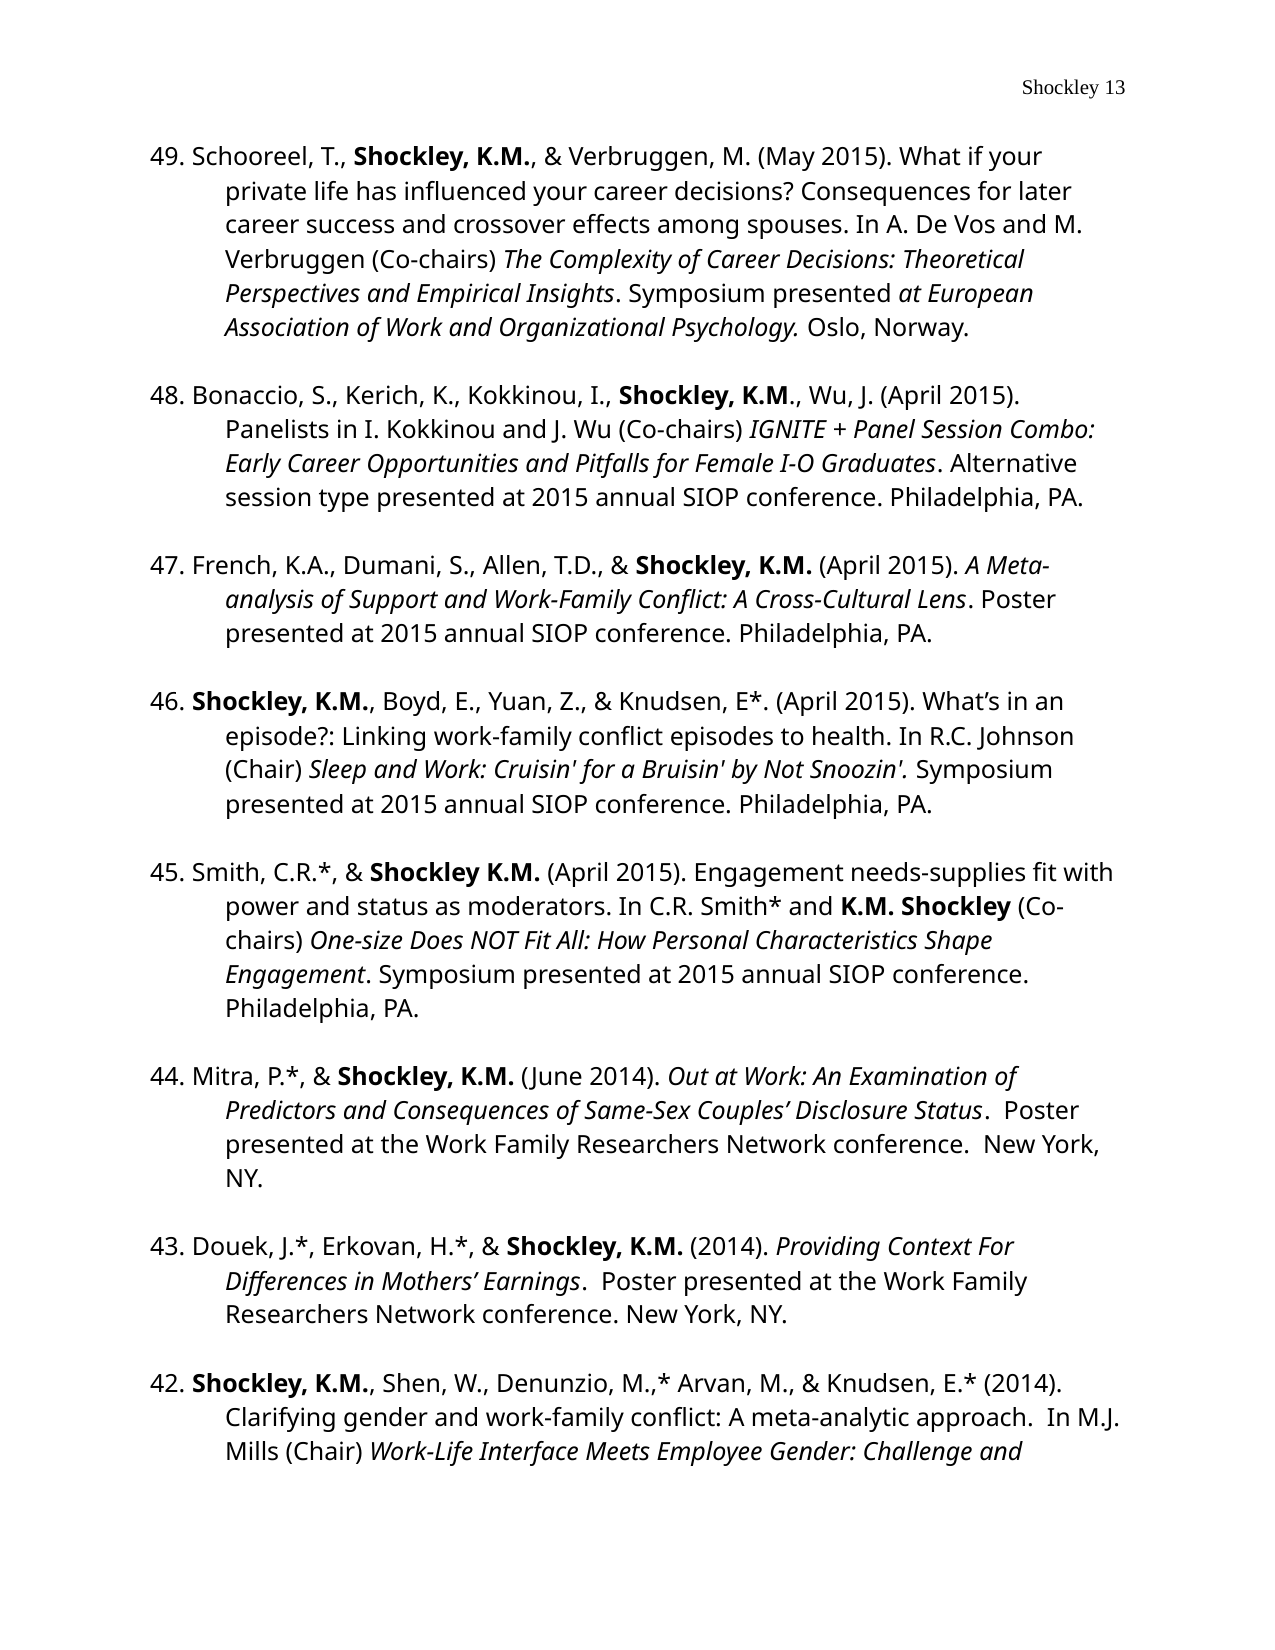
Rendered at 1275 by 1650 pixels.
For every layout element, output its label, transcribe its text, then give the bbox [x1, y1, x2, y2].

text 43. Douek, J.*, Erkovan, H.*, & Shockley, K.M. (2014). Providing Context For Differences in Mothers’ Earnings. Poster presented at the Work Family Researchers Network conference. New York, NY. [150, 1229, 1125, 1331]
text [150, 1365, 1125, 1467]
text 44. Mitra, P.*, & Shockley, K.M. (June 2014). Out at Work: An Examination of Predictors and Consequences of Same-Sex Couples’ Disclosure Status. Poster presented at the Work Family Researchers Network conference. New York, NY. [150, 1059, 1125, 1195]
text 48. Bonaccio, S., Kerich, K., Kokkinou, I., Shockley, K.M., Wu, J. (April 2015). Panelists in I. Kokkinou and J. Wu (Co-chairs) IGNITE + Panel Session Combo: Early Career Opportunities and Pitfalls for Female I-O Graduates. Alternative session type presented at 2015 annual SIOP conference. Philadelphia, PA. [150, 377, 1125, 514]
text 49. Schooreel, T., Shockley, K.M., & Verbruggen, M. (May 2015). What if your private life has influenced your career decisions? Consequences for later career success and crossover effects among spouses. In A. De Vos and M. Verbruggen (Co-chairs) The Complexity of Career Decisions: Theoretical Perspectives and Empirical Insights. Symposium presented at European Association of Work and Organizational Psychology. Oslo, Norway. [150, 139, 1125, 343]
text 47. French, K.A., Dumani, S., Allen, T.D., & Shockley, K.M. (April 2015). A Meta-analysis of Support and Work-Family Conflict: A Cross-Cultural Lens. Poster presented at 2015 annual SIOP conference. Philadelphia, PA. [150, 548, 1125, 650]
text 45. Smith, C.R.*, & Shockley K.M. (April 2015). Engagement needs-supplies fit with power and status as moderators. In C.R. Smith* and K.M. Shockley (Co-chairs) One-size Does NOT Fit All: How Personal Characteristics Shape Engagement. Symposium presented at 2015 annual SIOP conference. Philadelphia, PA. [150, 854, 1125, 1025]
text 46. Shockley, K.M., Boyd, E., Yuan, Z., & Knudsen, E*. (April 2015). What’s in an episode?: Linking work-family conflict episodes to health. In R.C. Johnson (Chair) Sleep and Work: Cruisin' for a Bruisin' by Not Snoozin'. Symposium presented at 2015 annual SIOP conference. Philadelphia, PA. [150, 684, 1125, 820]
